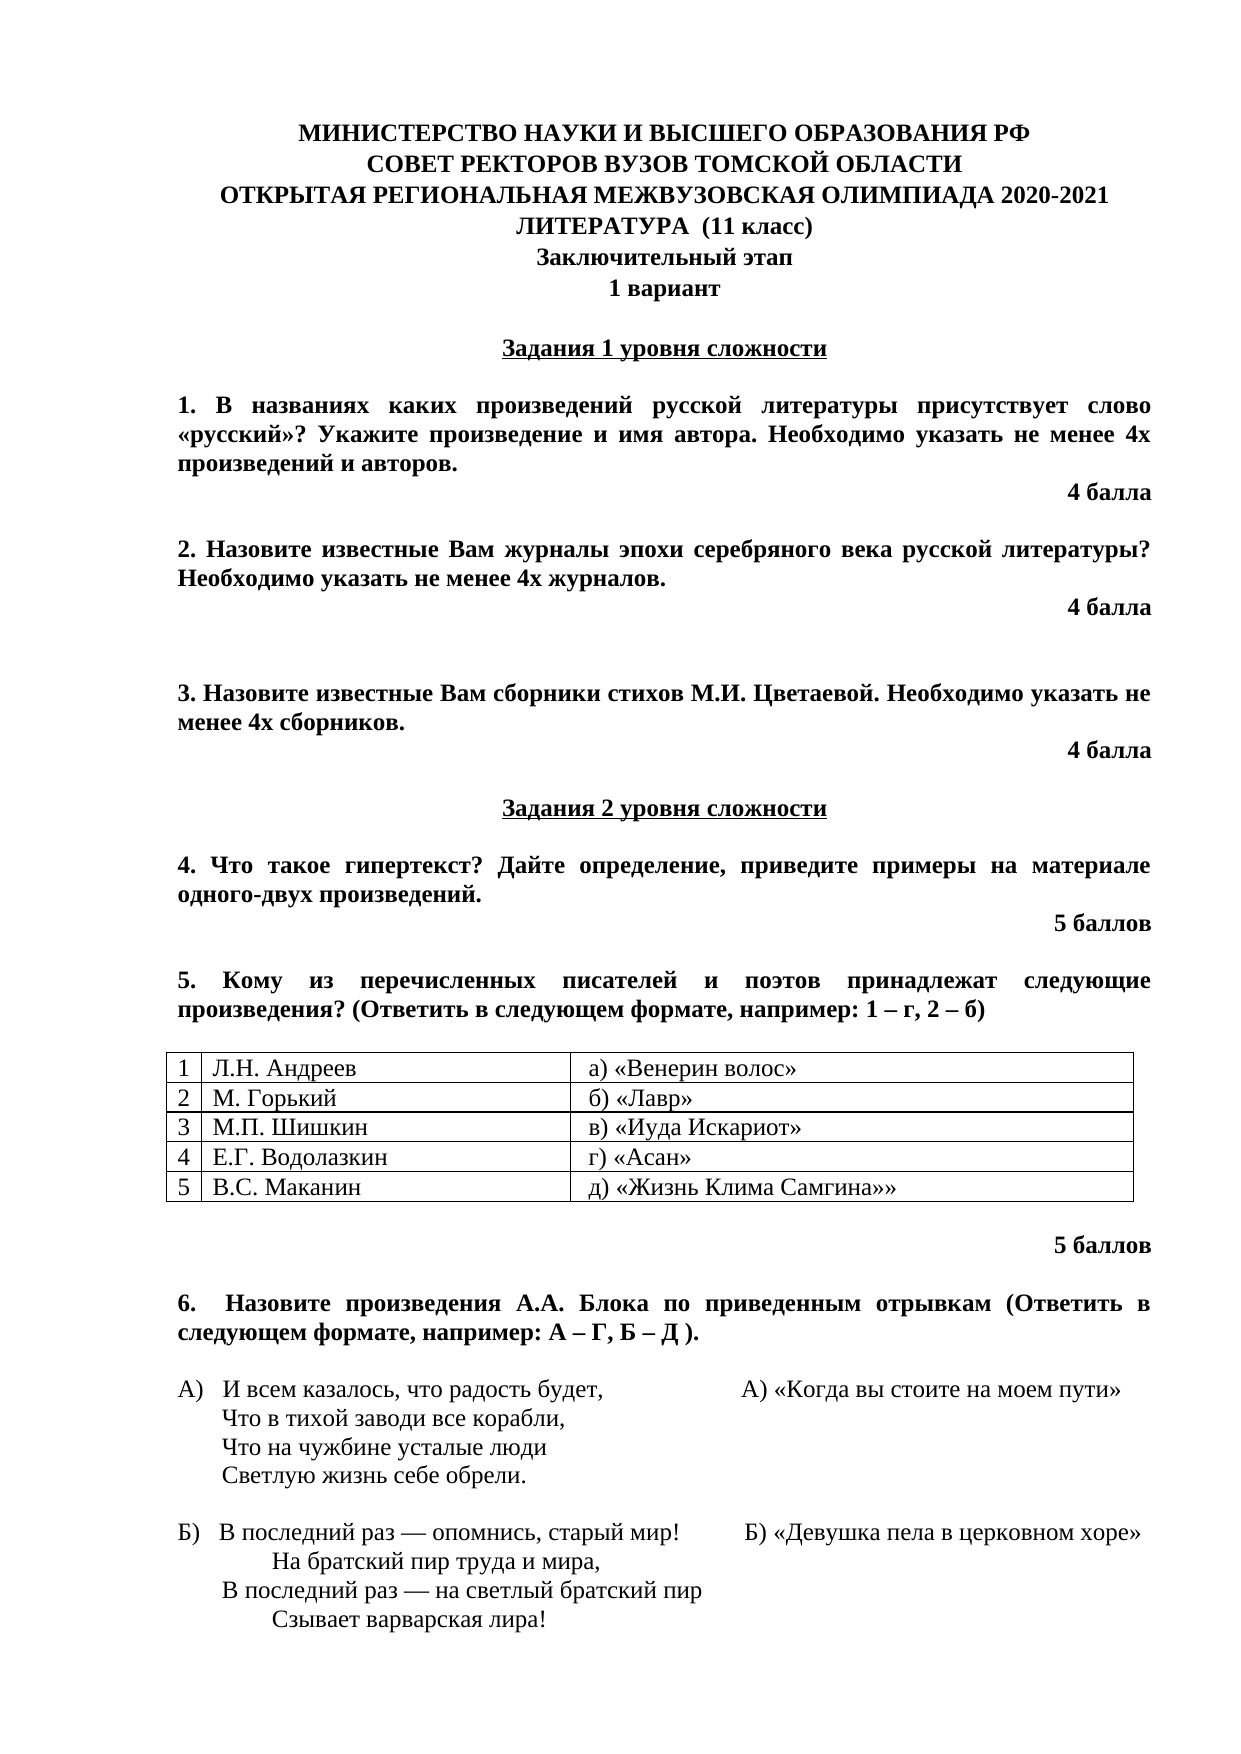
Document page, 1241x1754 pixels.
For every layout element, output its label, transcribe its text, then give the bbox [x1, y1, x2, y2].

table_header а) «Венерин волос» [571, 1053, 1133, 1082]
text МИНИСТЕРСТВО НАУКИ И ВЫСШЕГО ОБРАЗОВАНИЯ РФ [177, 118, 1152, 147]
text Задания 2 уровня сложности [177, 793, 1152, 822]
text 4 балла [177, 592, 1152, 621]
table_cell 3 [167, 1113, 201, 1141]
table_cell д) «Жизнь Клима Самгина»» [571, 1172, 1133, 1201]
table_cell М.П. Шишкин [202, 1113, 570, 1141]
text 6. Назовите произведения А.А. Блока по приведенным отрывкам (Ответить в следующем формате, например: А – Г, Б – Д ). [177, 1288, 1152, 1346]
table_cell М. Горький [202, 1083, 570, 1111]
table_cell б) «Лавр» [571, 1083, 1133, 1111]
text Б) В последний раз — опомнись, старый мир! Б) «Девушка пела в церковном хоре» На братский пир труда и мира, В последний раз — на светлый братский пир Сзывает варварская лира! [177, 1517, 1152, 1632]
text СОВЕТ РЕКТОРОВ ВУЗОВ ТОМСКОЙ ОБЛАСТИ [177, 149, 1152, 178]
text А) И всем казалось, что радость будет, А) «Когда вы стоите на моем пути» Что в тихой заводи все корабли, Что на чужбине усталые люди Светлую жизнь себе обрели. [527, 1374, 1152, 1489]
text 4 балла [177, 477, 1152, 506]
table_cell 5 [167, 1172, 201, 1201]
text ОТКРЫТАЯ РЕГИОНАЛЬНАЯ МЕЖВУЗОВСКАЯ ОЛИМПИАДА 2020-2021 [177, 180, 1152, 209]
table_header 1 [167, 1053, 201, 1082]
table_cell в) «Иуда Искариот» [571, 1113, 1133, 1141]
text 4. Что такое гипертекст? Дайте определение, приведите примеры на материале одного-двух произведений. [177, 851, 1152, 908]
table_header Л.Н. Андреев [202, 1053, 570, 1082]
text 2. Назовите известные Вам журналы эпохи серебряного века русской литературы? Необходимо указать не менее 4х журналов. [177, 534, 1152, 592]
text 5 баллов [177, 908, 1152, 937]
text 3. Назовите известные Вам сборники стихов М.И. Цветаевой. Необходимо указать не менее 4х сборников. [177, 678, 1152, 736]
table_cell 2 [167, 1083, 201, 1111]
text 5. Кому из перечисленных писателей и поэтов принадлежат следующие произведения? (Ответить в следующем формате, например: 1 – г, 2 – б) [177, 966, 1152, 1023]
table_cell г) «Асан» [571, 1142, 1133, 1171]
text 1 вариант [177, 273, 1152, 302]
text Задания 1 уровня сложности [177, 333, 1152, 362]
text ЛИТЕРАТУРА (11 класс) [177, 211, 1152, 240]
table_cell В.С. Маканин [202, 1172, 570, 1201]
text 4 балла [177, 736, 1152, 764]
table_cell Е.Г. Водолазкин [202, 1142, 570, 1171]
text 1. В названиях каких произведений русской литературы присутствует слово «русский»? Укажите произведение и имя автора. Необходимо указать не менее 4х произведений и авторов. [177, 391, 1152, 477]
text 5 баллов [177, 1231, 1152, 1259]
table_cell 4 [167, 1142, 201, 1171]
text Заключительный этап [177, 242, 1152, 271]
